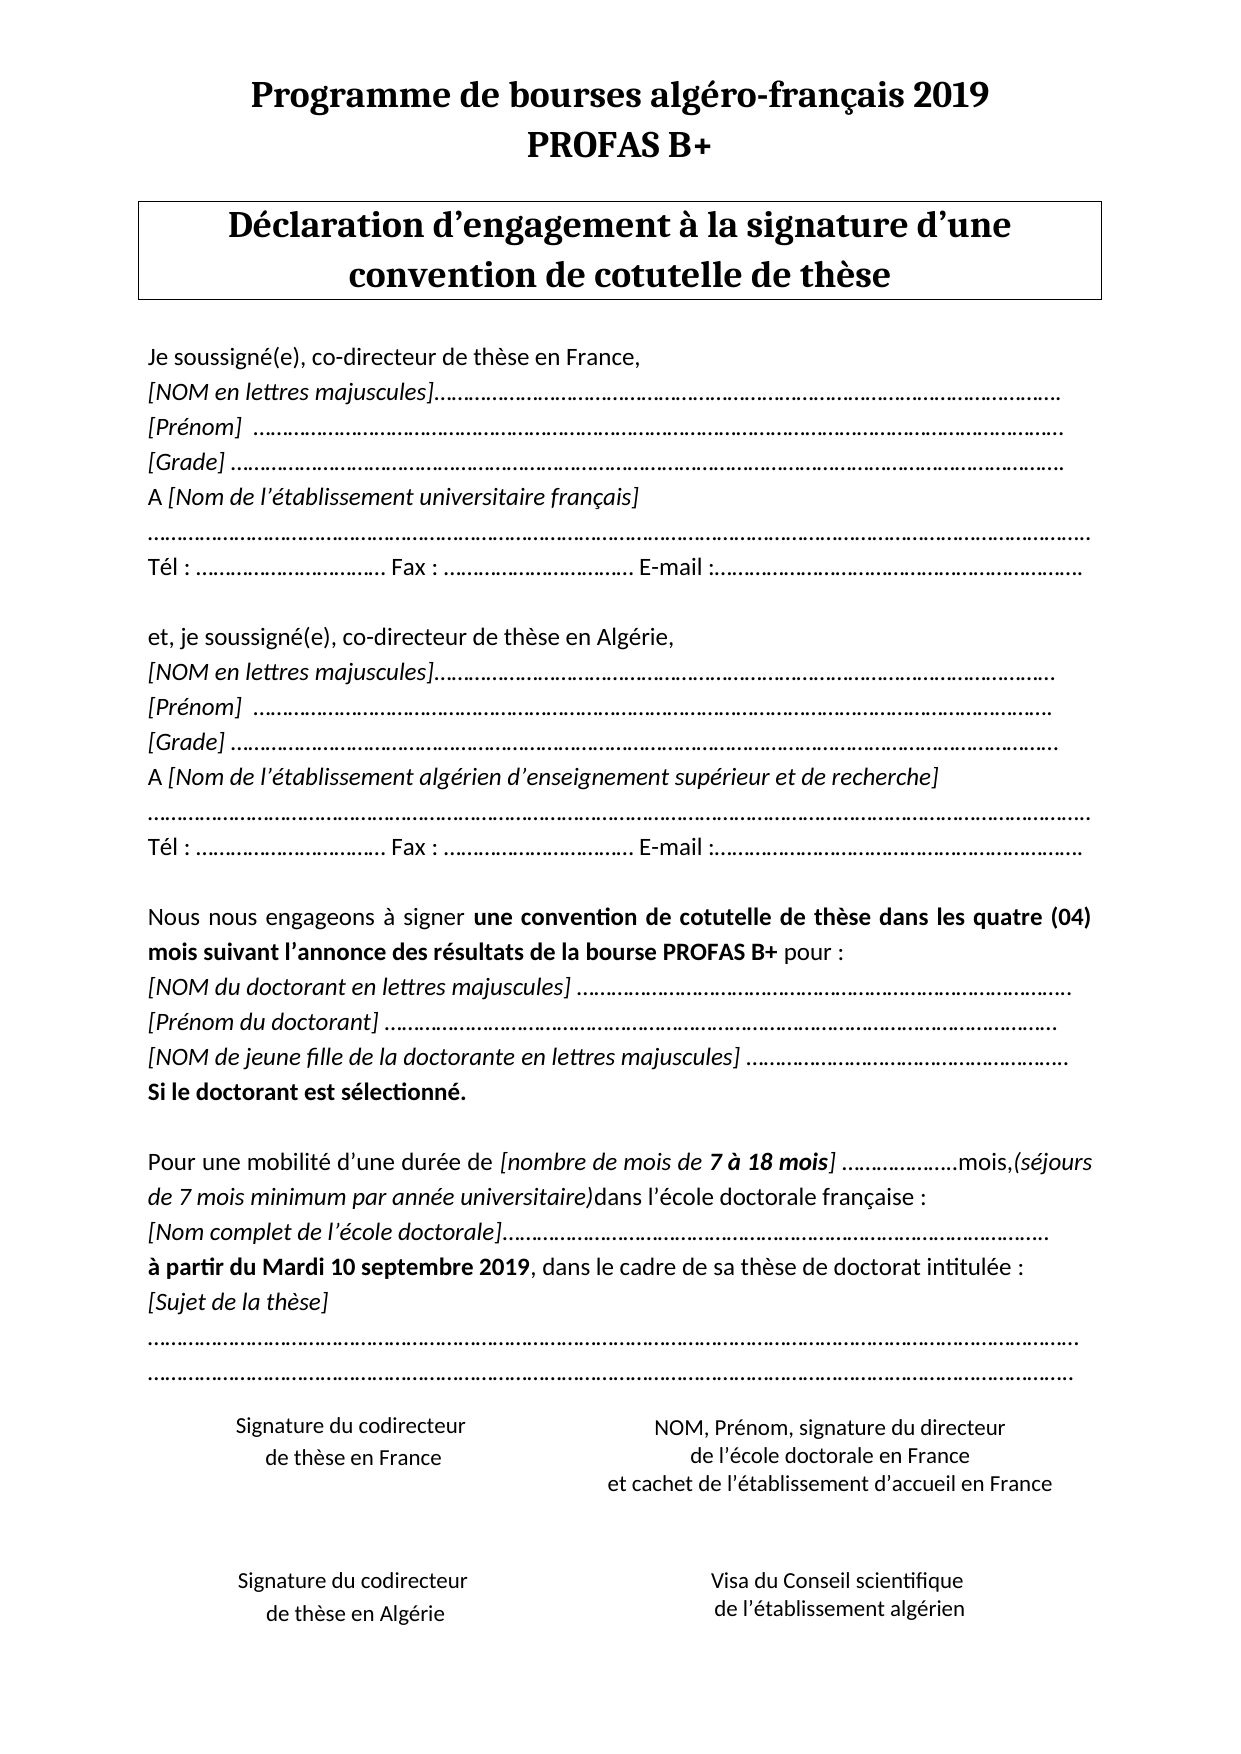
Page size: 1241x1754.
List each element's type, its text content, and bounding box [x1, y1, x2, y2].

text [Prénom] …………………………………………………………………………………………………………………………. [148, 691, 1093, 722]
text à partir du Mardi 10 septembre 2019, dans le cadre de sa thèse de doctorat intitulée : [148, 1251, 1093, 1282]
text et, je soussigné(e), co-directeur de thèse en Algérie, [148, 621, 1093, 652]
text [Nom complet de l’école doctorale]………………………………………………………………………………….. [148, 1216, 1093, 1247]
text [Sujet de la thèse] …………………………………………………………………………………………………………………………………………………………………………………………………………………………………………………………………………………………….. [148, 1286, 1093, 1387]
text A [Nom de l’établissement universitaire français] ………………………………………………………………………………………………………………………………………………..Tél : …………………………… Fax : …………………………… E-mail :………………………………………………………. [148, 481, 1093, 582]
text [NOM de jeune fille de la doctorante en lettres majuscules] ……………………………………………….. [148, 1041, 1093, 1072]
text [Prénom] …………………………………………………………………………………………………………………………… [148, 411, 1093, 442]
text Si le doctorant est sélectionné. [148, 1076, 1093, 1107]
text [NOM en lettres majuscules]……………………………………………………………………………………………… [148, 656, 1093, 687]
text Nous nous engageons à signer une convention de cotutelle de thèse dans les quatre (04) mois suivant l’annonce des résultats de la bourse PROFAS B+ pour : [148, 901, 1093, 967]
text Tél : …………………………… Fax : …………………………… E-mail :………………………………………………………. [148, 831, 1093, 862]
text [NOM du doctorant en lettres majuscules] ………………………………………………………………………….. [148, 971, 1093, 1002]
text [Grade] ………………………………………………………………………………………………………………………………. [148, 446, 1093, 477]
text [Prénom du doctorant] ……………………………………………………………………………………………………… [148, 1006, 1093, 1037]
text Pour une mobilité d’une durée de [nombre de mois de 7 à 18 mois] ………………..mois,(séjours de 7 mois minimum par année universitaire)dans l’école doctorale française : [148, 1146, 1093, 1212]
text [Grade] ……………………………………………………………………………………………………………………………… [148, 726, 1093, 757]
subtitle Déclaration d’engagement à la signature d’une convention de cotutelle de thèse [139, 202, 1101, 299]
text [NOM en lettres majuscules]………………………………………………………………………………………………. [148, 376, 1093, 407]
text Je soussigné(e), co-directeur de thèse en France, [148, 341, 1093, 372]
text A [Nom de l’établissement algérien d’enseignement supérieur et de recherche] ……………………………………………………………………………………………………………………………………………….. [148, 761, 1093, 827]
